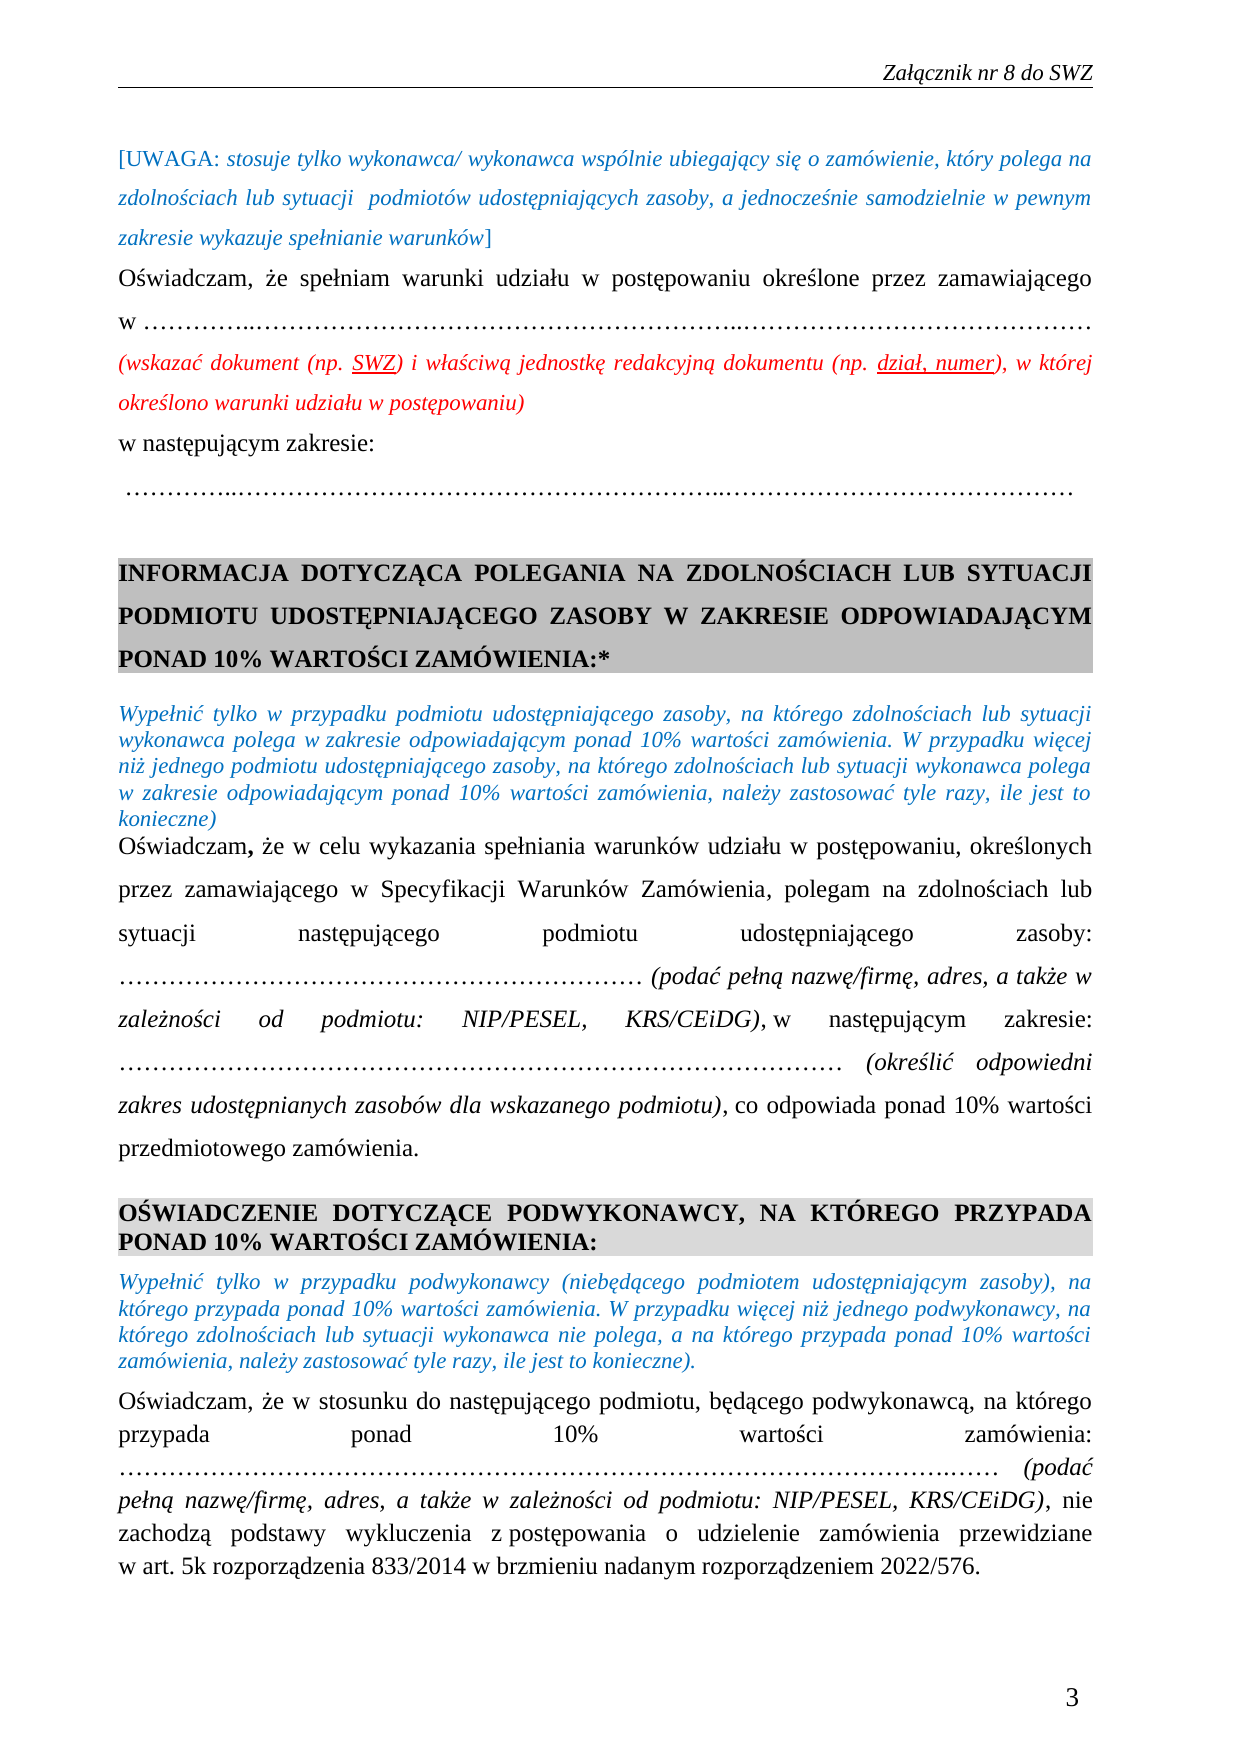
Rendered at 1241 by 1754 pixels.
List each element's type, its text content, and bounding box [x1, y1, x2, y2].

text Oświadczam, że w stosunku do następującego podmiotu, będącego podwykonawcą, na którego przypada ponad 10% wartości zamówienia: ……………………………………………………………………………………….…… (podać pełną nazwę/firmę, adres, a także w zależności od podmiotu: NIP/PESEL, KRS/CEiDG), nie zachodzą podstawy wykluczenia z postępowania o udzielenie zamówienia przewidziane w art. 5k rozporządzenia 833/2014 w brzmieniu nadanym rozporządzeniem 2022/576. [118, 1386, 1093, 1580]
text INFORMACJA DOTYCZĄCA POLEGANIA NA ZDOLNOŚCIACH LUB SYTUACJI PODMIOTU UDOSTĘPNIAJĄCEGO ZASOBY W ZAKRESIE ODPOWIADAJĄCYM PONAD 10% WARTOŚCI ZAMÓWIENIA:* [118, 558, 1093, 673]
text (wskazać dokument (np. SWZ) i właściwą jednostkę redakcyjną dokumentu (np. dział, numer), w której określono warunki udziału w postępowaniu) [118, 349, 1093, 415]
text Wypełnić tylko w przypadku podwykonawcy (niebędącego podmiotem udostępniającym zasoby), na którego przypada ponad 10% wartości zamówienia. W przypadku więcej niż jednego podwykonawcy, na którego zdolnościach lub sytuacji wykonawca nie polega, a na którego przypada ponad 10% wartości zamówienia, należy zastosować tyle razy, ile jest to konieczne). [118, 1268, 1093, 1374]
text OŚWIADCZENIE DOTYCZĄCE PODWYKONAWCY, NA KTÓREGO PRZYPADA PONAD 10% WARTOŚCI ZAMÓWIENIA: [118, 1198, 1093, 1256]
text Oświadczam, że spełniam warunki udziału w postępowaniu określone przez zamawiającego w …………..…………………………………………………..…………………………………… [118, 263, 1093, 335]
text Oświadczam, że w celu wykazania spełniania warunków udziału w postępowaniu, określonych przez zamawiającego w Specyfikacji Warunków Zamówienia, polegam na zdolnościach lub sytuacji następującego podmiotu udostępniającego zasoby: ……………………………………………………… (podać pełną nazwę/firmę, adres, a także w zależności od podmiotu: NIP/PESEL, KRS/CEiDG), w następującym zakresie: …………………………………………………………………………… (określić odpowiedni zakres udostępnianych zasobów dla wskazanego podmiotu), co odpowiada ponad 10% wartości przedmiotowego zamówienia. [118, 831, 1093, 1162]
text [UWAGA: stosuje tylko wykonawca/ wykonawca wspólnie ubiegający się o zamówienie, który polega na zdolnościach lub sytuacji podmiotów udostępniających zasoby, a jednocześnie samodzielnie w pewnym zakresie wykazuje spełnianie warunków] [118, 145, 1093, 250]
text w następującym zakresie: [118, 428, 1093, 457]
text …………..…………………………………………………..…………………………………… [118, 472, 1093, 500]
text Wypełnić tylko w przypadku podmiotu udostępniającego zasoby, na którego zdolnościach lub sytuacji wykonawca polega w zakresie odpowiadającym ponad 10% wartości zamówienia. W przypadku więcej niż jednego podmiotu udostępniającego zasoby, na którego zdolnościach lub sytuacji wykonawca polega w zakresie odpowiadającym ponad 10% wartości zamówienia, należy zastosować tyle razy, ile jest to konieczne) [118, 700, 1093, 831]
